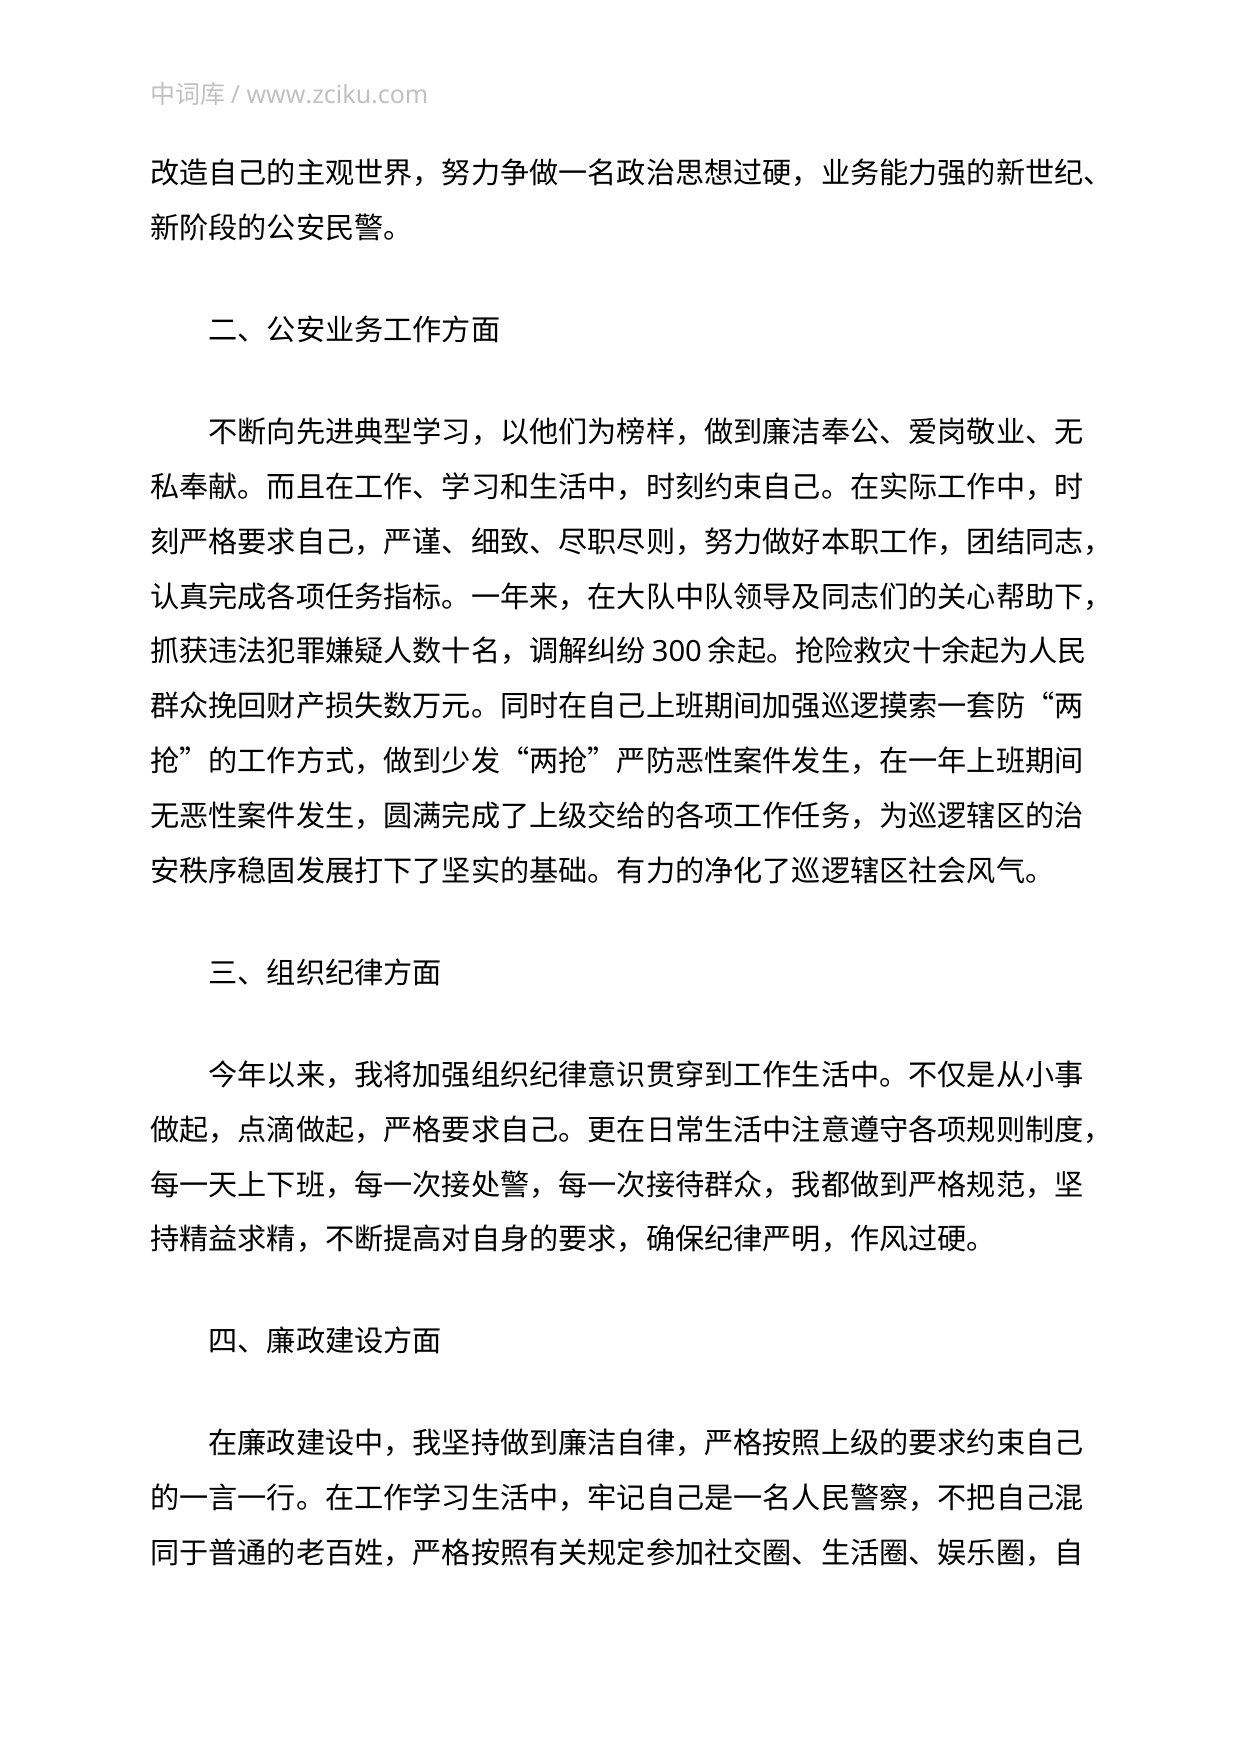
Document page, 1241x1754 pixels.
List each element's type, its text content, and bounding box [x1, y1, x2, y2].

text 二、公安业务工作方面 [150, 307, 1090, 349]
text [150, 1419, 1090, 1572]
text 四、廉政建设方面 [150, 1318, 1090, 1360]
text 今年以来，我将加强组织纪律意识贯穿到工作生活中。不仅是从小事做起，点滴做起，严格要求自己。更在日常生活中注意遵守各项规则制度，每一天上下班，每一次接处警，每一次接待群众，我都做到严格规范，坚持精益求精，不断提高对自身的要求，确保纪律严明，作风过硬。 [150, 1051, 1090, 1258]
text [150, 150, 1090, 247]
text 不断向先进典型学习，以他们为榜样，做到廉洁奉公、爱岗敬业、无私奉献。而且在工作、学习和生活中，时刻约束自己。在实际工作中，时刻严格要求自己，严谨、细致、尽职尽则，努力做好本职工作，团结同志，认真完成各项任务指标。一年来，在大队中队领导及同志们的关心帮助下，抓获违法犯罪嫌疑人数十名，调解纠纷300余起。抢险救灾十余起为人民群众挽回财产损失数万元。同时在自己上班期间加强巡逻摸索一套防“两抢”的工作方式，做到少发“两抢”严防恶性案件发生，在一年上班期间无恶性案件发生，圆满完成了上级交给的各项工作任务，为巡逻辖区的治安秩序稳固发展打下了坚实的基础。有力的净化了巡逻辖区社会风气。 [150, 408, 1090, 890]
text 三、组织纪律方面 [150, 949, 1090, 992]
